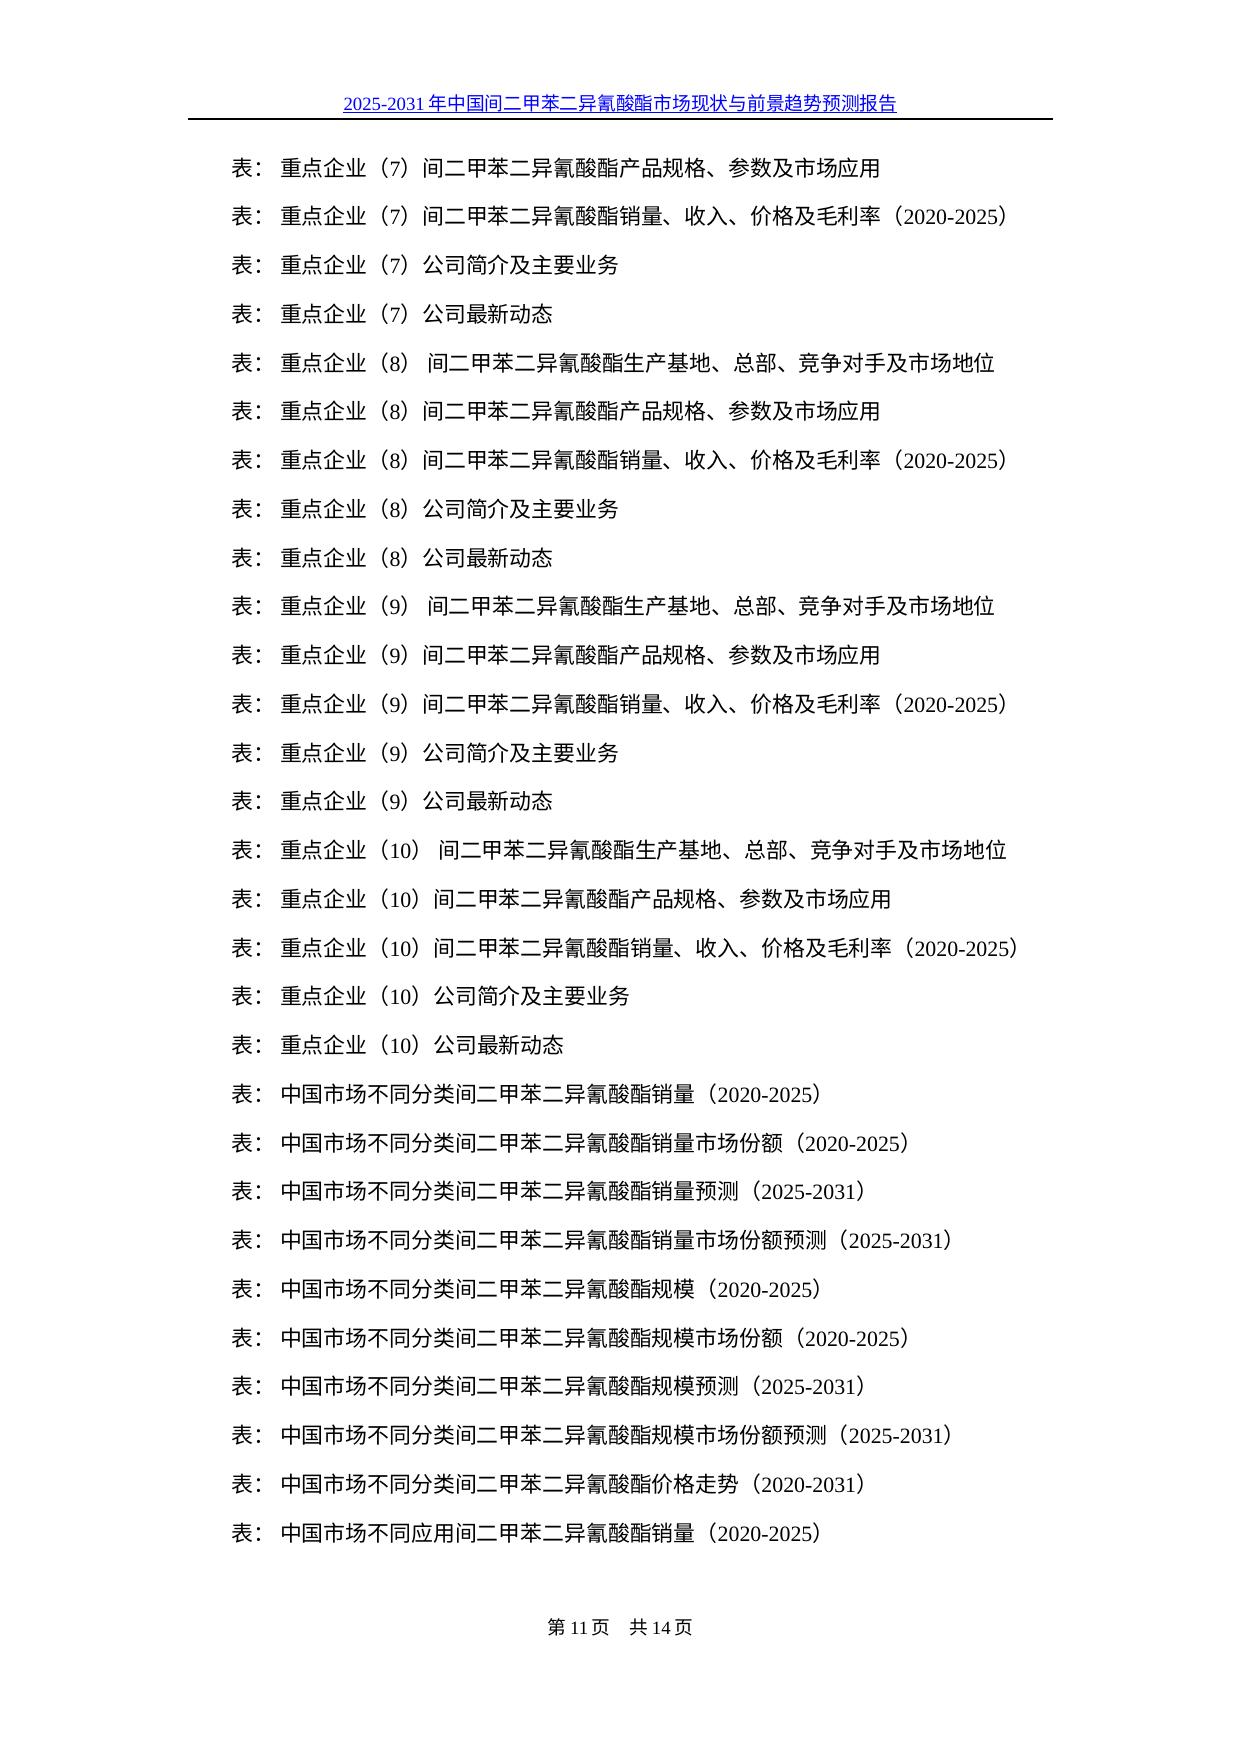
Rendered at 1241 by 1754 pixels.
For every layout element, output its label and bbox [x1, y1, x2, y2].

text [187, 150, 1053, 1548]
